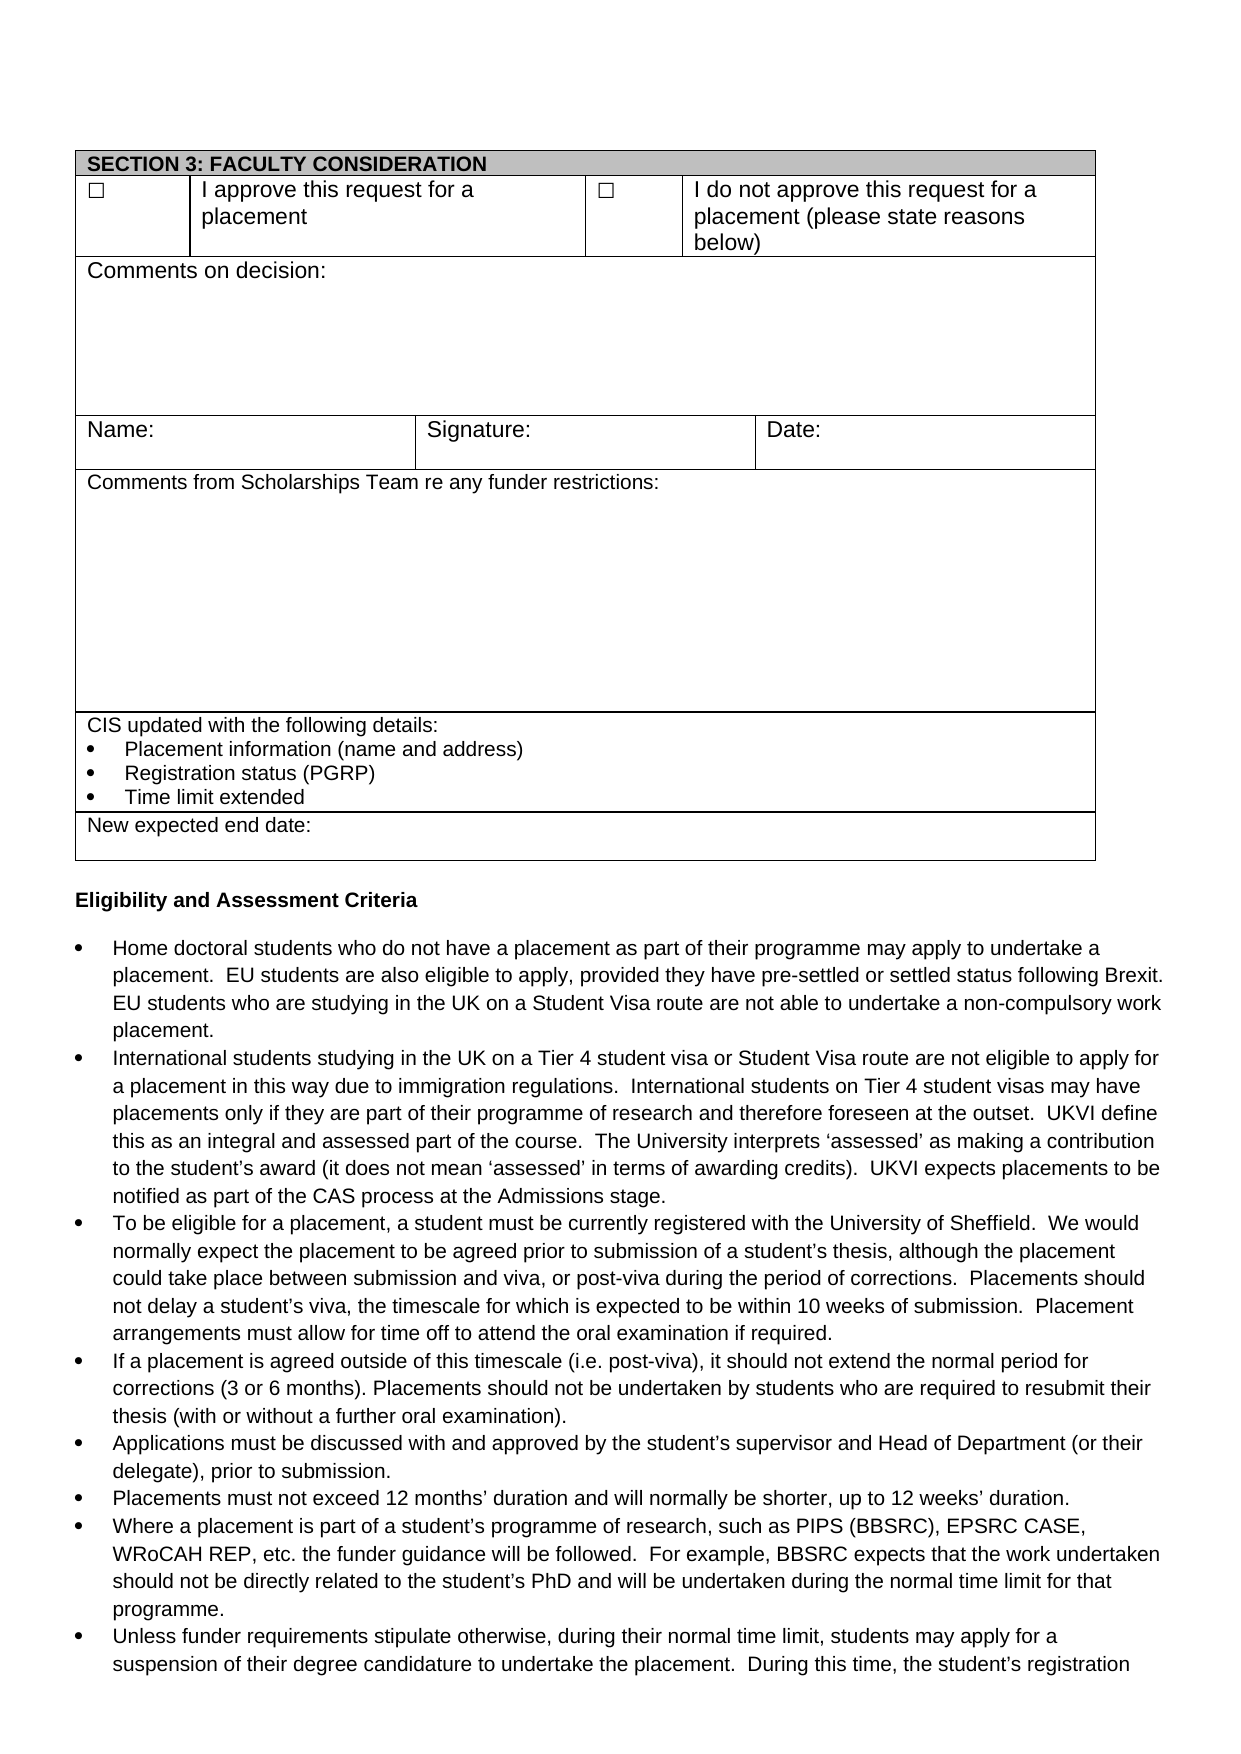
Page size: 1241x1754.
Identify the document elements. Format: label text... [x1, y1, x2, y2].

list If a placement is agreed outside of this timescale (i.e. post-viva), it should not extend the normal period for corrections (3 or 6 months). Placements should not be undertaken by students who are required to resubmit their thesis (with or without a further oral examination). [75, 1348, 1165, 1428]
table_cell Comments on decision: [76, 257, 1095, 415]
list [75, 1624, 1165, 1676]
table_cell I approve this request for a placement [191, 176, 585, 256]
list To be eligible for a placement, a student must be currently registered with the University of Sheffield. We would normally expect the placement to be agreed prior to submission of a student’s thesis, although the placement could take place between submission and viva, or post-viva during the period of corrections. Placements should not delay a student’s viva, the timescale for which is expected to be within 10 weeks of submission. Placement arrangements must allow for time off to attend the oral examination if required. [75, 1211, 1165, 1345]
table_cell New expected end date: [76, 813, 1095, 860]
table_cell Signature: [416, 416, 755, 468]
text Eligibility and Assessment Criteria [75, 888, 1165, 912]
list Applications must be discussed with and approved by the student’s supervisor and Head of Department (or their delegate), prior to submission. [75, 1431, 1165, 1483]
table_header SECTION 3: FACULTY CONSIDERATION [76, 151, 1095, 175]
table_cell Date: [756, 416, 1095, 468]
list International students studying in the UK on a Tier 4 student visa or Student Visa route are not eligible to apply for a placement in this way due to immigration regulations. International students on Tier 4 student visas may have placements only if they are part of their programme of research and therefore foreseen at the outset. UKVI define this as an integral and assessed part of the course. The University interprets ‘assessed’ as making a contribution to the student’s award (it does not mean ‘assessed’ in terms of awarding credits). UKVI expects placements to be notified as part of the CAS process at the Admissions stage. [75, 1046, 1165, 1207]
list Home doctoral students who do not have a placement as part of their programme may apply to undertake a placement. EU students are also eligible to apply, provided they have pre-settled or settled status following Brexit. EU students who are studying in the UK on a Student Visa route are not able to undertake a non-compulsory work placement. [75, 936, 1165, 1042]
list Where a placement is part of a student’s programme of research, such as PIPS (BBSRC), EPSRC CASE, WRoCAH REP, etc. the funder guidance will be followed. For example, BBSRC expects that the work undertaken should not be directly related to the student’s PhD and will be undertaken during the normal time limit for that programme. [75, 1514, 1165, 1620]
table_cell I do not approve this request for a placement (please state reasons below) [683, 176, 1095, 256]
table_cell Comments from Scholarships Team re any funder restrictions: [76, 470, 1095, 711]
table_cell Name: [76, 416, 415, 468]
list Placements must not exceed 12 months’ duration and will normally be shorter, up to 12 weeks’ duration. [75, 1486, 1165, 1510]
table_cell CIS updated with the following details: Placement information (name and address) Registration status (PGRP) Time limit extended [76, 713, 1095, 811]
